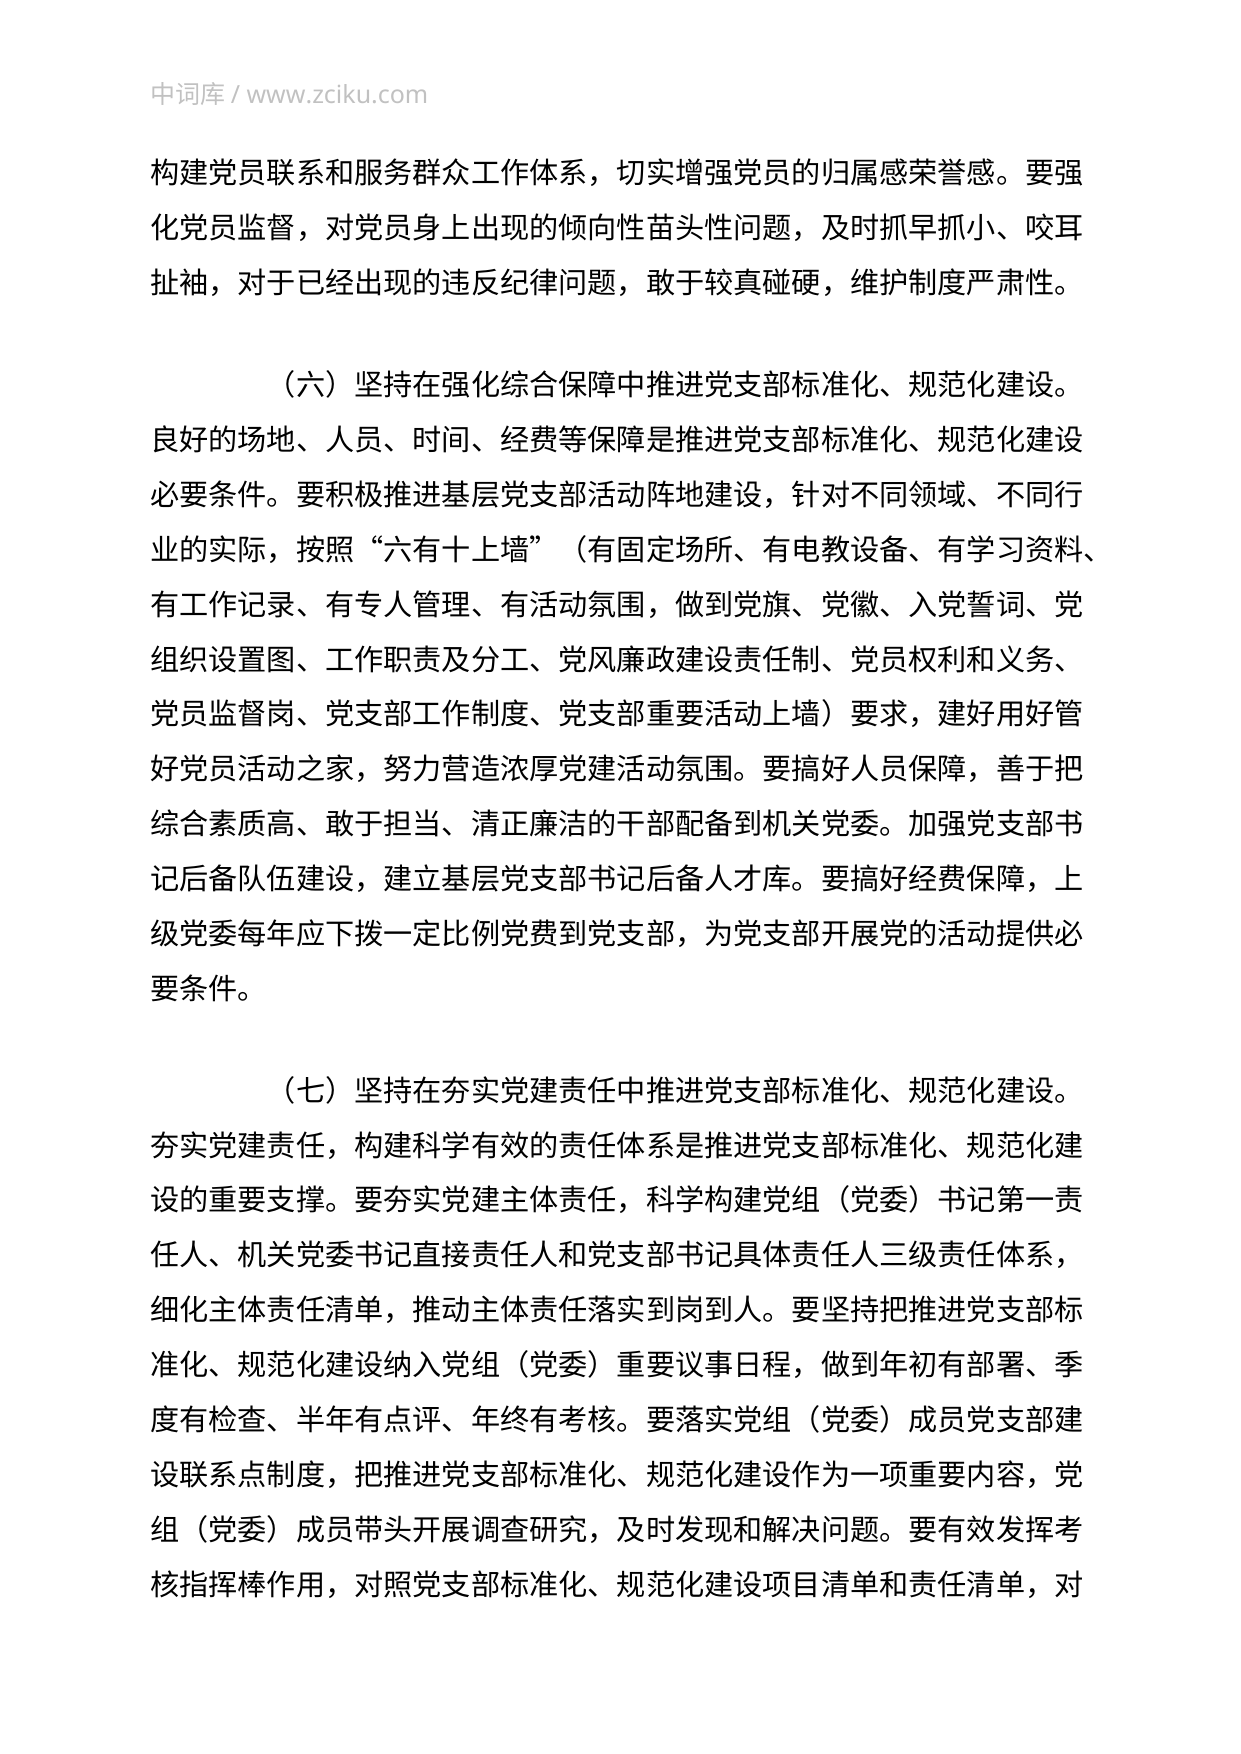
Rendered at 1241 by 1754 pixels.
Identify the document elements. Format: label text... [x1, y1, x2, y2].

text （六）坚持在强化综合保障中推进党支部标准化、规范化建设。良好的场地、人员、时间、经费等保障是推进党支部标准化、规范化建设必要条件。要积极推进基层党支部活动阵地建设，针对不同领域、不同行业的实际，按照“六有十上墙”（有固定场所、有电教设备、有学习资料、有工作记录、有专人管理、有活动氛围，做到党旗、党徽、入党誓词、党组织设置图、工作职责及分工、党风廉政建设责任制、党员权利和义务、党员监督岗、党支部工作制度、党支部重要活动上墙）要求，建好用好管好党员活动之家，努力营造浓厚党建活动氛围。要搞好人员保障，善于把综合素质高、敢于担当、清正廉洁的干部配备到机关党委。加强党支部书记后备队伍建设，建立基层党支部书记后备人才库。要搞好经费保障，上级党委每年应下拨一定比例党费到党支部，为党支部开展党的活动提供必要条件。 [150, 362, 1090, 1008]
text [150, 150, 1090, 302]
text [150, 1067, 1090, 1603]
